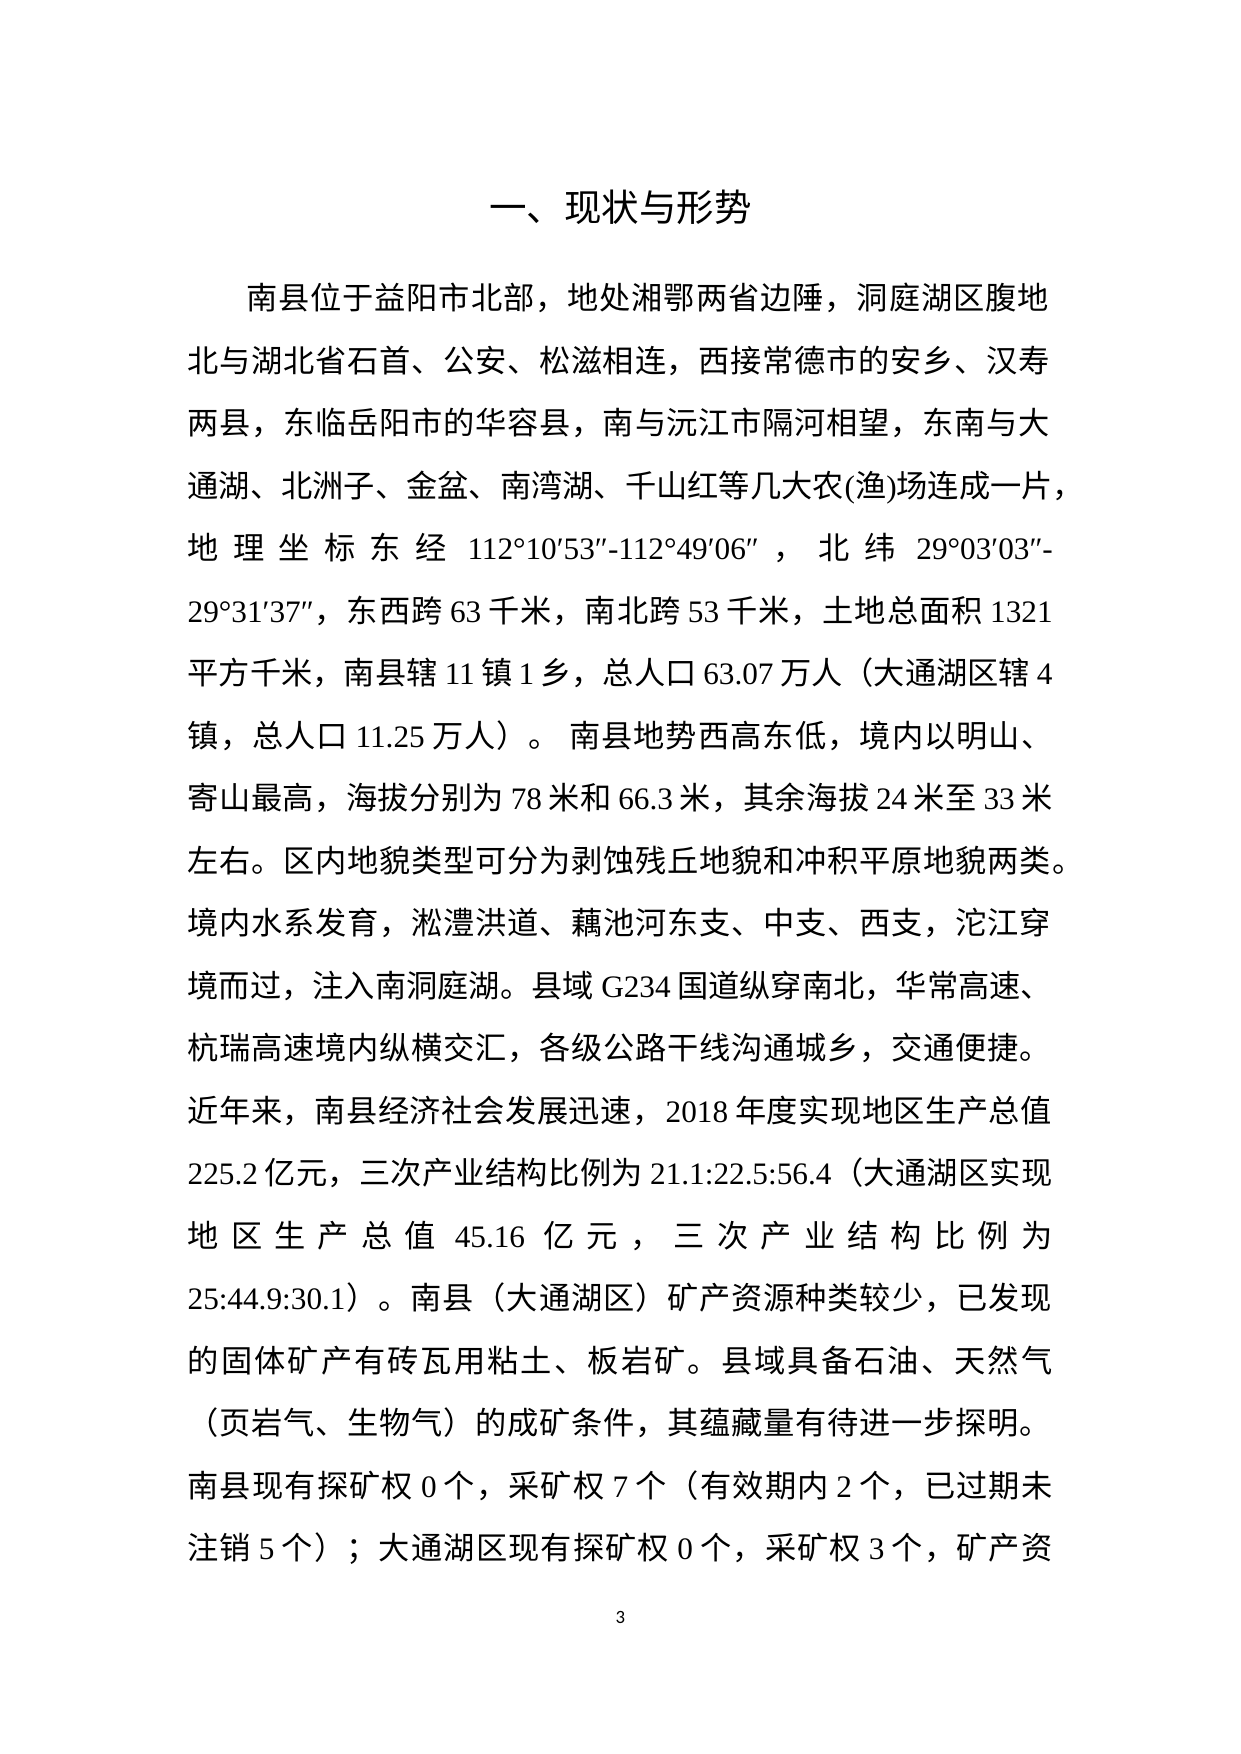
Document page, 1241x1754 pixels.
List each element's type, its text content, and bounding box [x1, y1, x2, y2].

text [187, 259, 1053, 1572]
text 一、现状与形势 [187, 178, 1053, 232]
